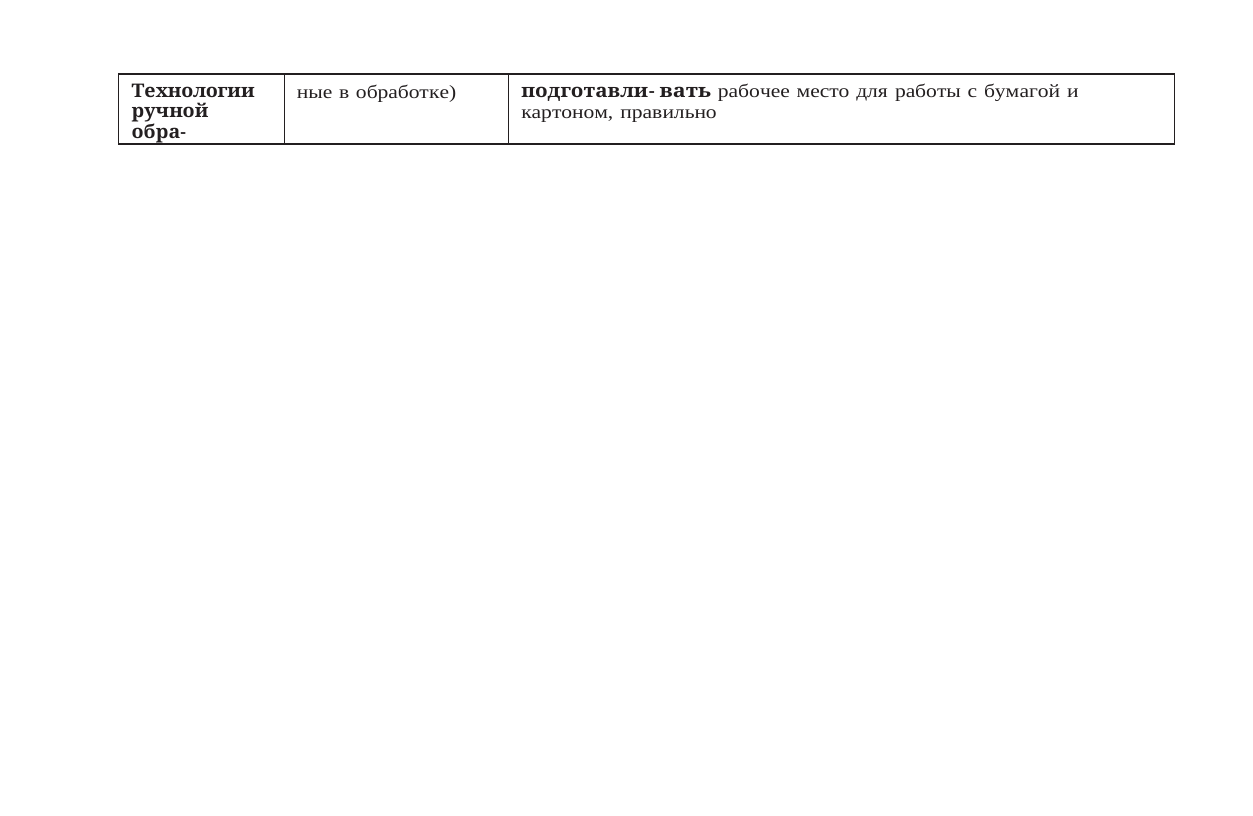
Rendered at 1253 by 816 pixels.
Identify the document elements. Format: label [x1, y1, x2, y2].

table_cell [285, 75, 508, 143]
table_cell [119, 75, 284, 143]
table_cell [509, 75, 1174, 143]
